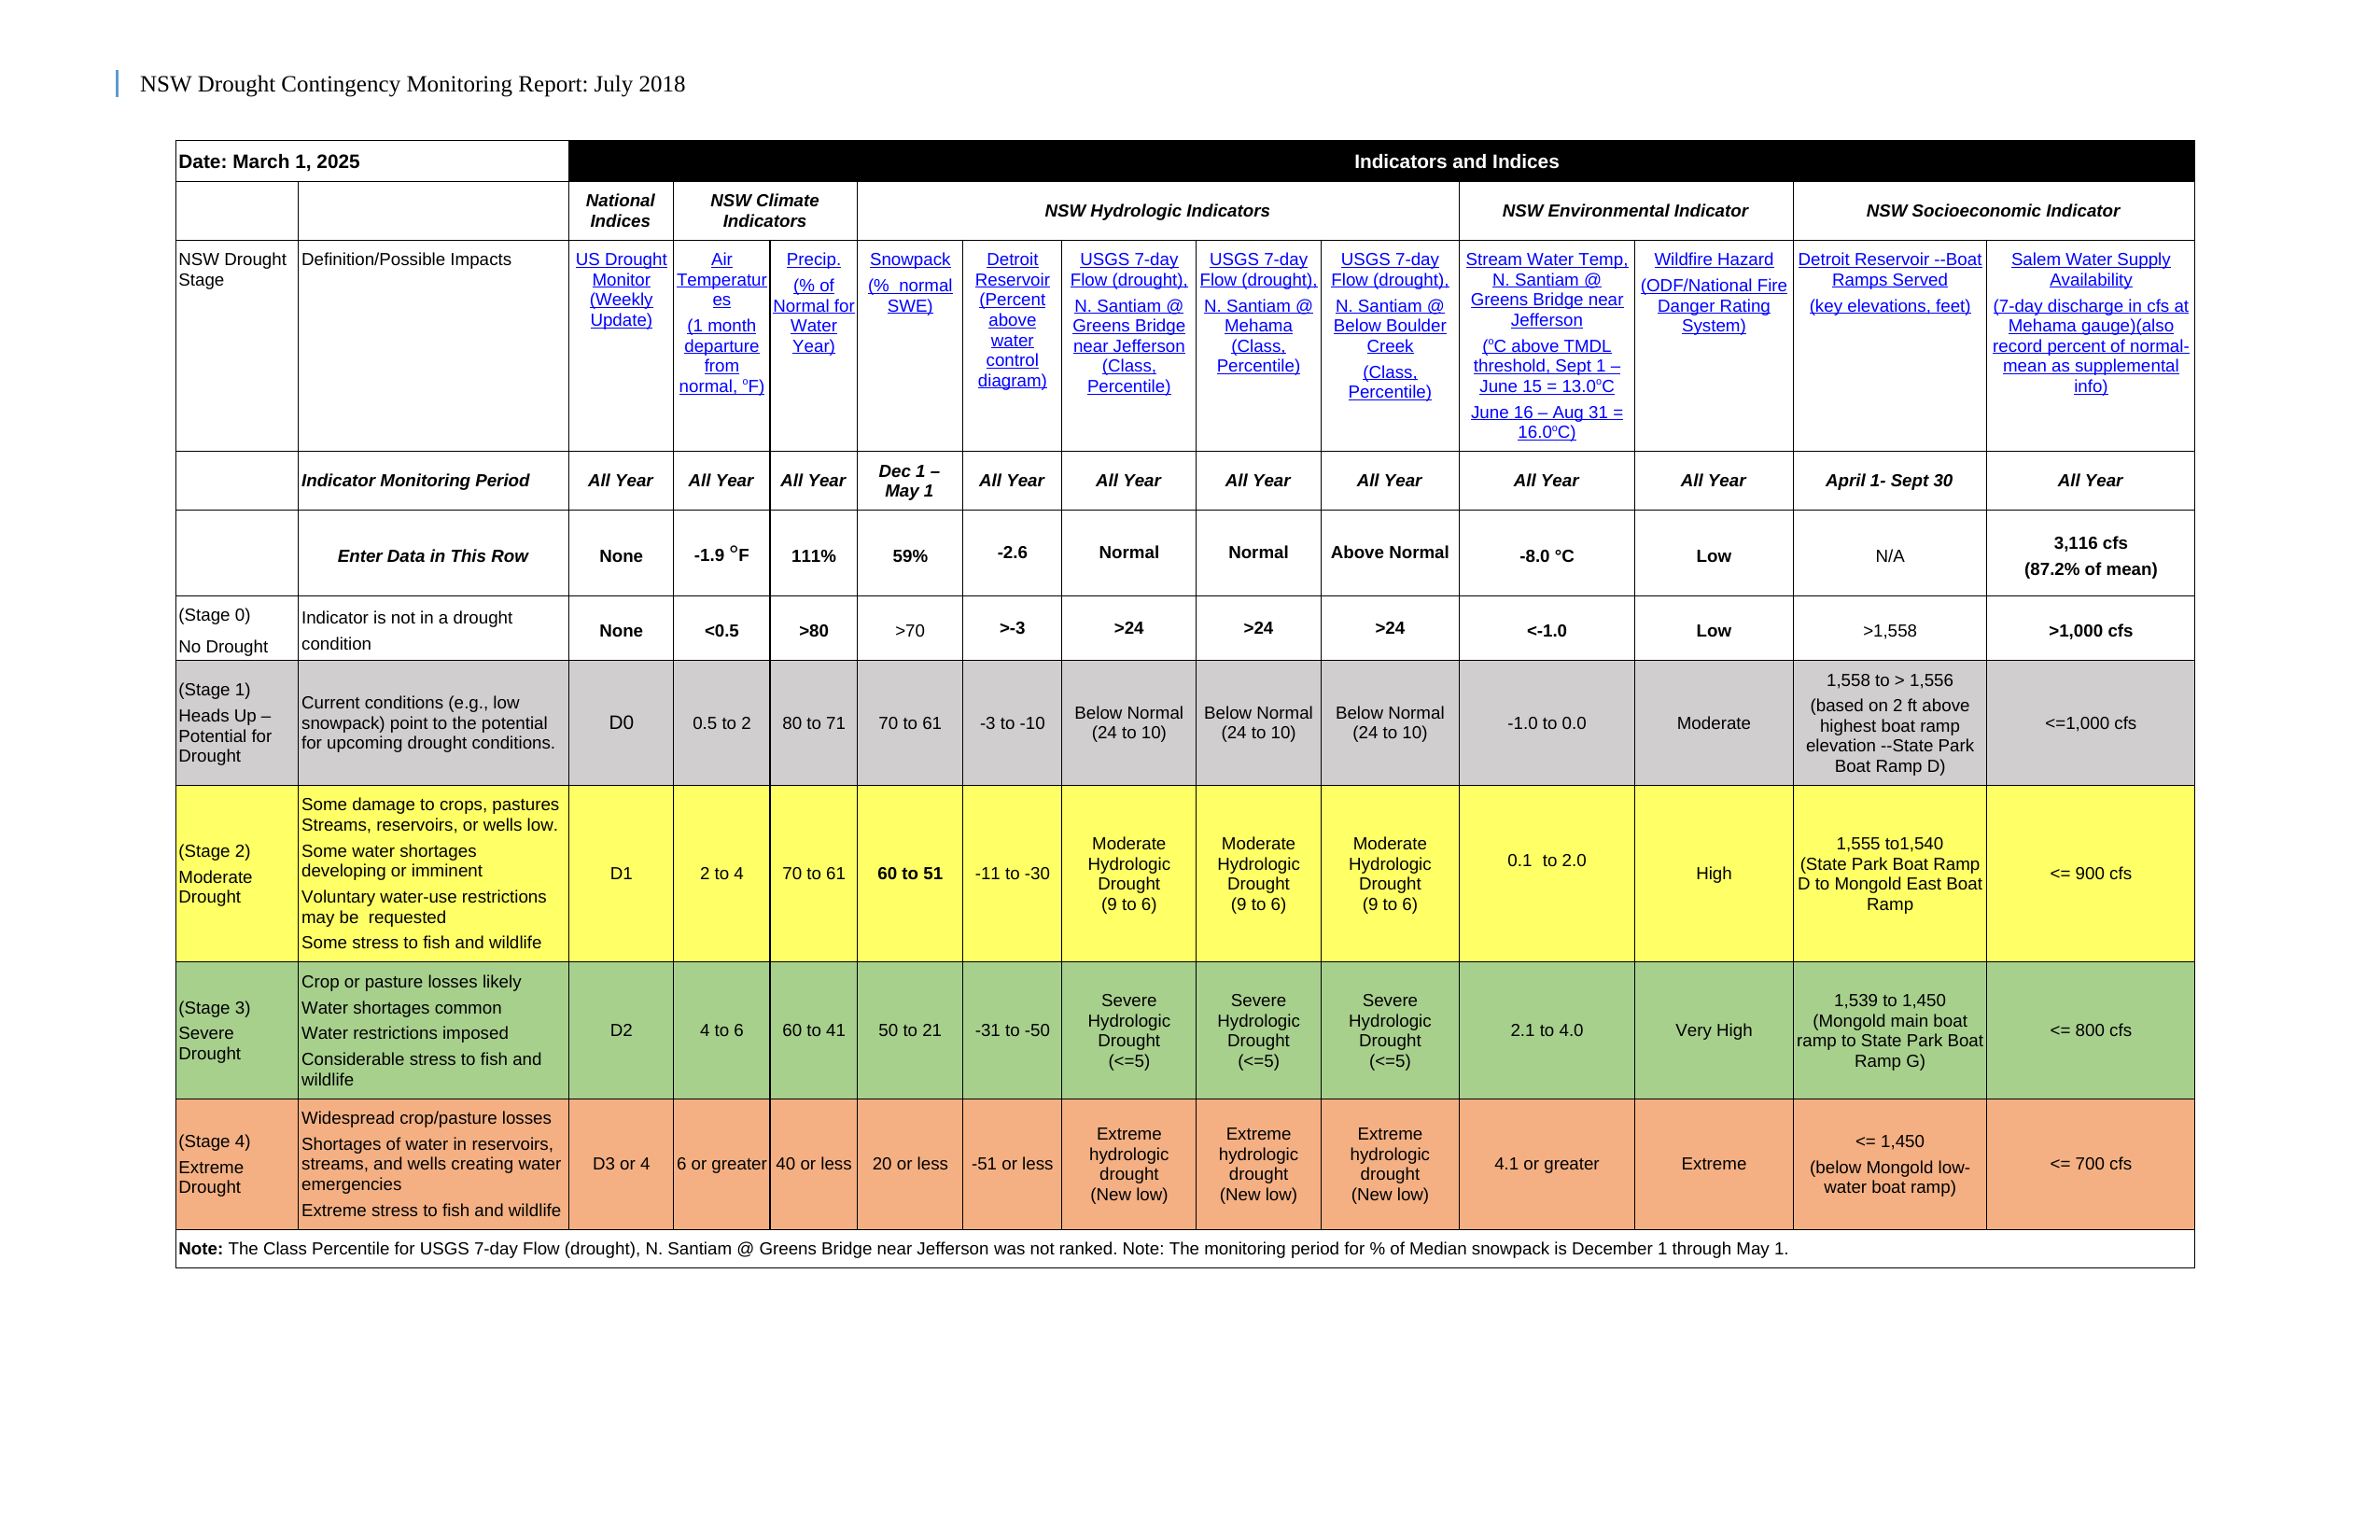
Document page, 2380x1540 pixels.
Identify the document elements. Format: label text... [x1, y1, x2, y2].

table_cell -1.0 to 0.0 [1460, 661, 1634, 785]
table_cell Salem Water Supply Availability (7-day discharge in cfs at Mehama gauge)(also record percent of normal-mean as supplemental info) [1987, 241, 2194, 451]
table_cell Snowpack (% normal SWE) [858, 241, 962, 451]
table_cell Extreme [1635, 1099, 1793, 1229]
table_cell Wildfire Hazard (ODF/National Fire Danger Rating System) [1635, 241, 1793, 451]
table_cell 59% [858, 511, 962, 595]
table_cell [176, 511, 298, 595]
table_cell >1,558 [1794, 596, 1986, 660]
table_cell All Year [771, 452, 857, 510]
table_cell 1,555 to1,540 (State Park Boat Ramp D to Mongold East Boat Ramp [1794, 786, 1986, 961]
table_cell Some damage to crops, pastures Streams, reservoirs, or wells low. Some water shortages developing or imminent Voluntary water-use restrictions may be requested Some stress to fish and wildlife [299, 786, 568, 961]
table_cell 80 to 71 [771, 661, 857, 785]
table_cell -2.6 [963, 511, 1061, 595]
table_cell <= 1,450 (below Mongold low-water boat ramp) [1794, 1099, 1986, 1229]
table_cell <= 900 cfs [1987, 786, 2194, 961]
table_cell US Drought Monitor (Weekly Update) [569, 241, 673, 451]
table_cell Precip. (% of Normal for Water Year) [771, 241, 857, 451]
table_cell Moderate Hydrologic Drought (9 to 6) [1322, 786, 1459, 961]
table_cell All Year [1460, 452, 1634, 510]
table_cell Note: The Class Percentile for USGS 7-day Flow (drought), N. Santiam @ Greens Bridge near Jefferson was not ranked. Note: The monitoring period for % of Median snowpack is December 1 through May 1. [176, 1230, 2194, 1267]
table_cell Extreme hydrologic drought (New low) [1197, 1099, 1321, 1229]
table_cell Low [1635, 511, 1793, 595]
table_cell -31 to -50 [963, 962, 1061, 1099]
table_cell Detroit Reservoir (Percent above water control diagram) [963, 241, 1061, 451]
table_cell 4.1 or greater [1460, 1099, 1634, 1229]
table_cell Current conditions (e.g., low snowpack) point to the potential for upcoming drought conditions. [299, 661, 568, 785]
table_cell All Year [674, 452, 769, 510]
table_cell (Stage 4) Extreme Drought [176, 1099, 298, 1229]
table_cell (Stage 3) Severe Drought [176, 962, 298, 1099]
table_cell NSW Drought Stage [176, 241, 298, 451]
table_cell 50 to 21 [858, 962, 962, 1099]
table_cell Extreme hydrologic drought (New low) [1322, 1099, 1459, 1229]
table_cell All Year [1197, 452, 1321, 510]
table_cell NSW Environmental Indicator [1460, 182, 1793, 240]
table_cell High [1635, 786, 1793, 961]
table_cell Above Normal [1322, 511, 1459, 595]
table_cell 20 or less [858, 1099, 962, 1229]
table_cell Low [1635, 596, 1793, 660]
table_cell >24 [1062, 596, 1196, 660]
table_cell -51 or less [963, 1099, 1061, 1229]
table_cell 6 or greater [674, 1099, 769, 1229]
table_cell Extreme hydrologic drought (New low) [1062, 1099, 1196, 1229]
table_cell -1.9 °F [674, 511, 769, 595]
table_cell 70 to 61 [771, 786, 857, 961]
table_cell Stream Water Temp, N. Santiam @ Greens Bridge near Jefferson (oC above TMDL threshold, Sept 1 – June 15 = 13.0oC June 16 – Aug 31 = 16.0oC) [1460, 241, 1634, 451]
table_cell <= 700 cfs [1987, 1099, 2194, 1229]
table_cell D3 or 4 [569, 1099, 673, 1229]
table_cell Severe Hydrologic Drought (<=5) [1197, 962, 1321, 1099]
table_cell April 1- Sept 30 [1794, 452, 1986, 510]
table_cell All Year [569, 452, 673, 510]
table_cell D0 [569, 661, 673, 785]
table_cell All Year [1635, 452, 1793, 510]
table_cell 60 to 41 [771, 962, 857, 1099]
table_cell USGS 7-day Flow (drought), N. Santiam @ Below Boulder Creek (Class, Percentile) [1322, 241, 1459, 451]
table_cell All Year [1062, 452, 1196, 510]
table_cell Below Normal (24 to 10) [1322, 661, 1459, 785]
table_cell 40 or less [771, 1099, 857, 1229]
table_cell None [569, 596, 673, 660]
table_cell <-1.0 [1460, 596, 1634, 660]
table_cell USGS 7-day Flow (drought), N. Santiam @ Mehama (Class, Percentile) [1197, 241, 1321, 451]
table_cell NSW Socioeconomic Indicator [1794, 182, 2194, 240]
table_cell 1,558 to > 1,556 (based on 2 ft above highest boat ramp elevation --State Park Boat Ramp D) [1794, 661, 1986, 785]
table_cell NSW Hydrologic Indicators [858, 182, 1459, 240]
table_cell Normal [1062, 511, 1196, 595]
table_cell <0.5 [674, 596, 769, 660]
table_cell -3 to -10 [963, 661, 1061, 785]
table_cell >24 [1322, 596, 1459, 660]
table_cell National Indices [569, 182, 673, 240]
table_cell [299, 182, 568, 240]
table_cell Below Normal (24 to 10) [1062, 661, 1196, 785]
table_cell Moderate Hydrologic Drought (9 to 6) [1197, 786, 1321, 961]
table_cell 1,539 to 1,450 (Mongold main boat ramp to State Park Boat Ramp G) [1794, 962, 1986, 1099]
table_cell Severe Hydrologic Drought (<=5) [1322, 962, 1459, 1099]
table_cell Widespread crop/pasture losses Shortages of water in reservoirs, streams, and wells creating water emergencies Extreme stress to fish and wildlife [299, 1099, 568, 1229]
table_cell Dec 1 – May 1 [858, 452, 962, 510]
table_cell USGS 7-day Flow (drought), N. Santiam @ Greens Bridge near Jefferson (Class, Percentile) [1062, 241, 1196, 451]
table_cell Below Normal (24 to 10) [1197, 661, 1321, 785]
table_cell (Stage 0) No Drought [176, 596, 298, 660]
table_cell Indicator is not in a drought condition [299, 596, 568, 660]
table_cell <=1,000 cfs [1987, 661, 2194, 785]
table_cell [176, 452, 298, 510]
table_cell Normal [1197, 511, 1321, 595]
table_cell All Year [1987, 452, 2194, 510]
table_header Date: March 1, 2025 [176, 141, 568, 181]
table_cell Moderate [1635, 661, 1793, 785]
table_cell Very High [1635, 962, 1793, 1099]
table_cell D1 [569, 786, 673, 961]
table_cell >-3 [963, 596, 1061, 660]
table_cell N/A [1794, 511, 1986, 595]
table_cell -8.0 °C [1460, 511, 1634, 595]
table_cell 2 to 4 [674, 786, 769, 961]
table_cell [176, 182, 298, 240]
table_cell Indicator Monitoring Period [299, 452, 568, 510]
table_cell Definition/Possible Impacts [299, 241, 568, 451]
table_cell >24 [1197, 596, 1321, 660]
table_cell All Year [963, 452, 1061, 510]
table_cell Detroit Reservoir --Boat Ramps Served (key elevations, feet) [1794, 241, 1986, 451]
table_cell >80 [771, 596, 857, 660]
table_cell 4 to 6 [674, 962, 769, 1099]
table_cell >1,000 cfs [1987, 596, 2194, 660]
table_cell to 2.0 [1460, 786, 1634, 961]
table_cell Crop or pasture losses likely Water shortages common Water restrictions imposed Considerable stress to fish and wildlife [299, 962, 568, 1099]
table_header [569, 141, 718, 181]
table_cell Moderate Hydrologic Drought (9 to 6) [1062, 786, 1196, 961]
table_cell D2 [569, 962, 673, 1099]
table_cell None [569, 511, 673, 595]
table_cell NSW Climate Indicators [674, 182, 857, 240]
table_cell Air Temperatures (1 month departure from normal, oF) [674, 241, 769, 451]
table_cell 111% [771, 511, 857, 595]
table_cell -11 to -30 [963, 786, 1061, 961]
table_cell 60 to 51 [858, 786, 962, 961]
table_cell (Stage 1) Heads Up –Potential for Drought [176, 661, 298, 785]
table_cell >70 [858, 596, 962, 660]
table_header Indicators and Indices [720, 141, 2194, 181]
table_cell 3,116 cfs (87.2% of mean) [1987, 511, 2194, 595]
table_cell <= 800 cfs [1987, 962, 2194, 1099]
table_cell All Year [1322, 452, 1459, 510]
table_cell Severe Hydrologic Drought (<=5) [1062, 962, 1196, 1099]
table_cell (Stage 2) Moderate Drought [176, 786, 298, 961]
table_cell Enter Data in This Row [299, 511, 568, 595]
table_cell 0.5 to 2 [674, 661, 769, 785]
table_cell 70 to 61 [858, 661, 962, 785]
table_cell 2.1 to 4.0 [1460, 962, 1634, 1099]
